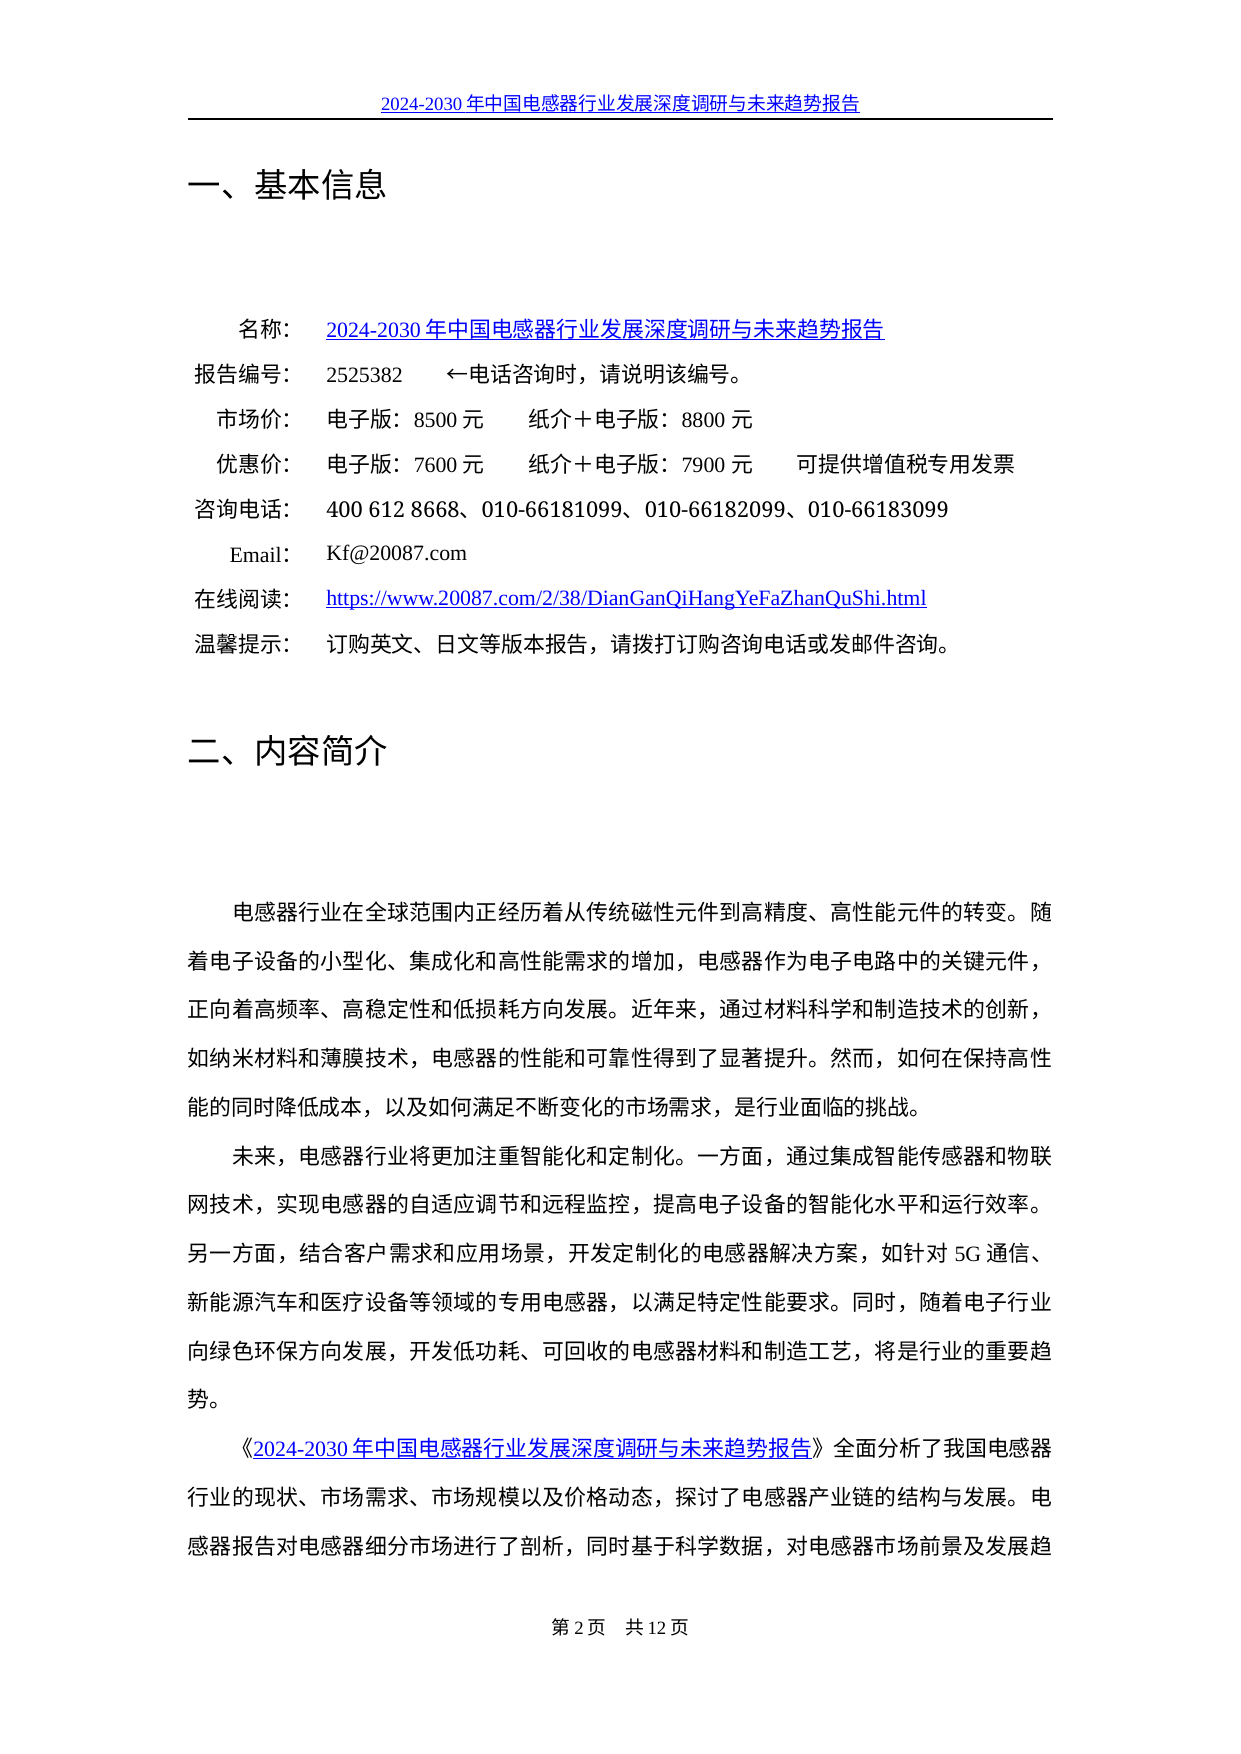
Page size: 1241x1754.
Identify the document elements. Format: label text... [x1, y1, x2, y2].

table_cell 2525382 ←电话咨询时，请说明该编号。 [315, 357, 1073, 402]
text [187, 894, 1053, 1561]
table_cell 在线阅读： [167, 582, 315, 627]
table_cell 电子版：7600 元 纸介＋电子版：7900 元 可提供增值税专用发票 [315, 447, 1073, 492]
table_header 2024-2030年中国电感器行业发展深度调研与未来趋势报告 [315, 312, 1073, 357]
table_cell 温馨提示： [167, 627, 315, 672]
table_header 名称： [167, 312, 315, 357]
table_cell Kf@20087.com [315, 537, 1073, 582]
table_cell 400 612 8668、010-66181099、010-66182099、010-66183099 [315, 492, 1073, 537]
table_cell Email： [167, 537, 315, 582]
table_cell [315, 582, 1073, 627]
table_cell 咨询电话： [167, 492, 315, 537]
table_cell 优惠价： [167, 447, 315, 492]
title 一、基本信息 [187, 150, 1053, 215]
table_cell 报告编号： [167, 357, 315, 402]
table_cell 市场价： [167, 402, 315, 447]
table_cell 电子版：8500 元 纸介＋电子版：8800 元 [315, 402, 1073, 447]
table_cell 订购英文、日文等版本报告，请拨打订购咨询电话或发邮件咨询。 [315, 627, 1073, 672]
title 二、内容简介 [187, 717, 1053, 782]
